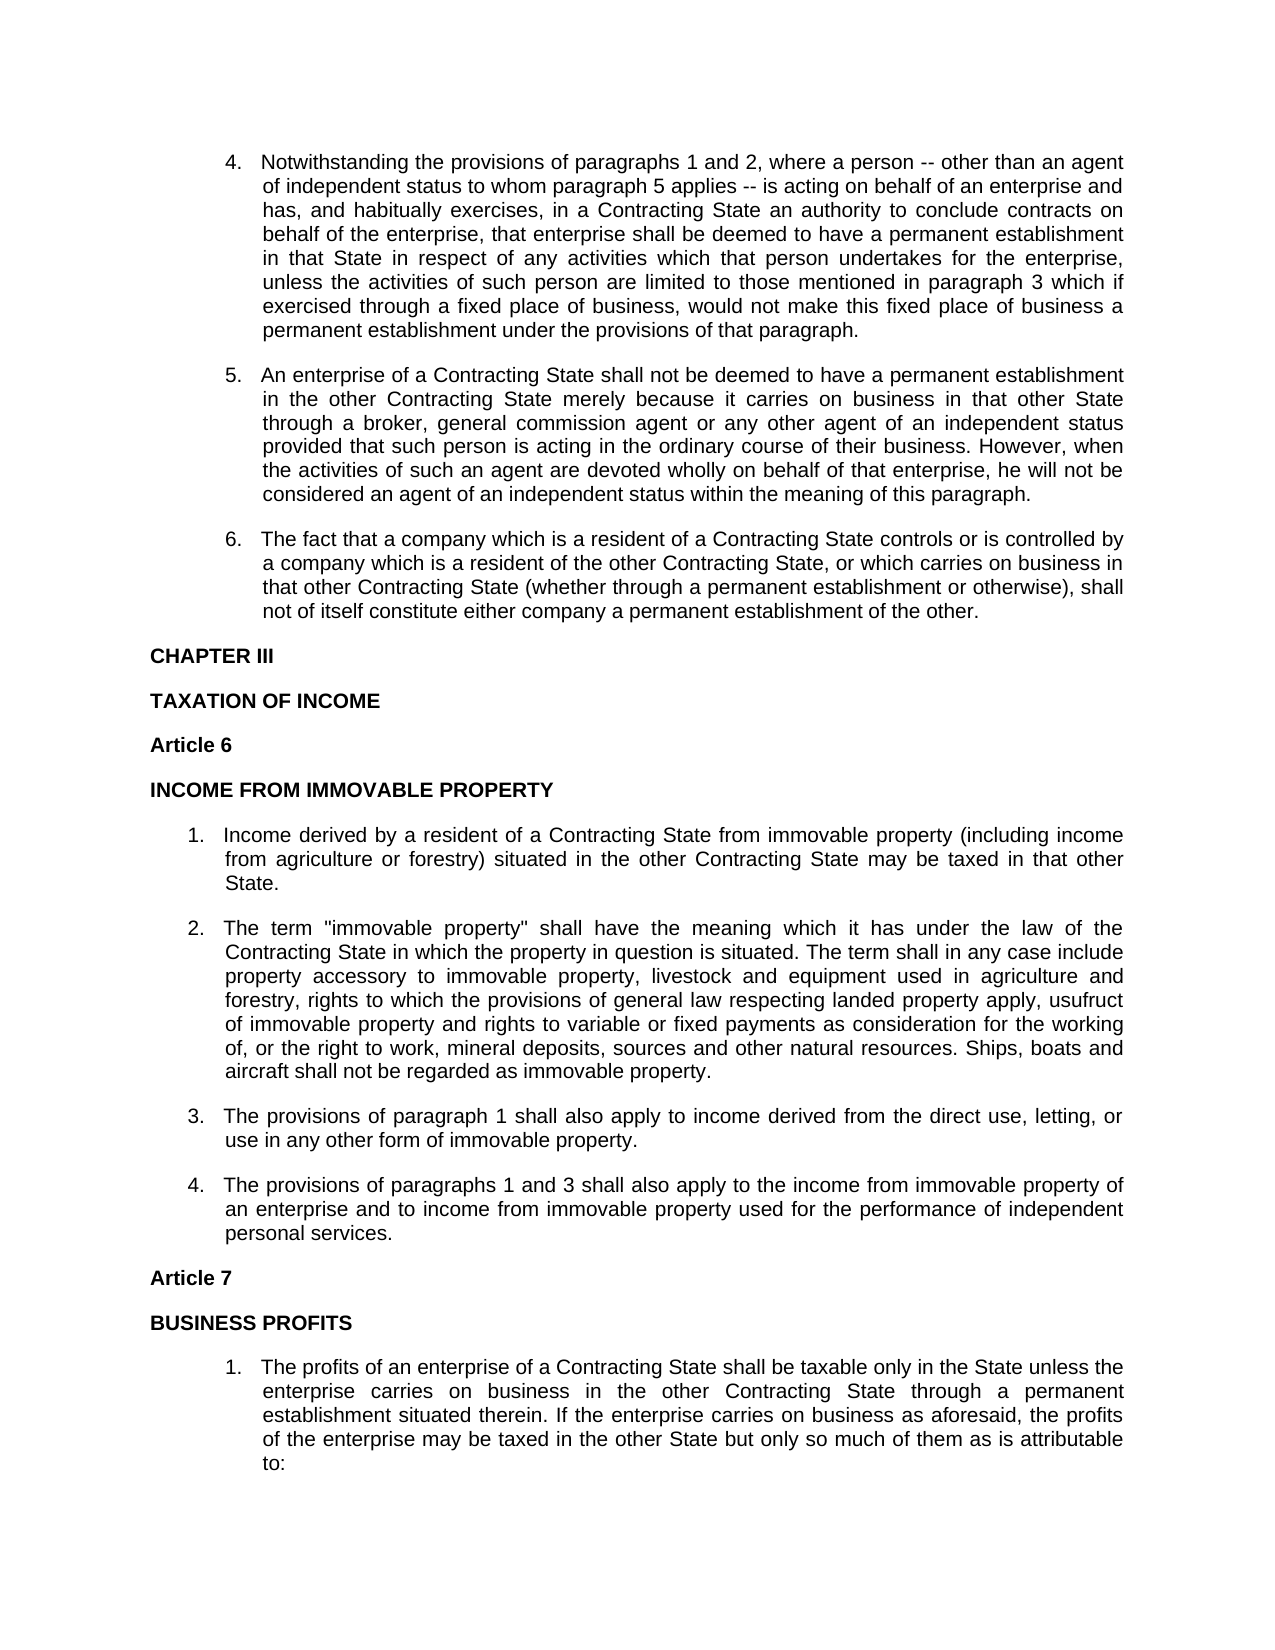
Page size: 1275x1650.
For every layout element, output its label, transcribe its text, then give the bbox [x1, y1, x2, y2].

text Article 7 [150, 1266, 1125, 1289]
text 3. The provisions of paragraph 1 shall also apply to income derived from the direct use, letting, or use in any other form of immovable property. [187, 1104, 1125, 1152]
text 4. Notwithstanding the provisions of paragraphs 1 and 2, where a person -- other than an agent of independent status to whom paragraph 5 applies -- is acting on behalf of an enterprise and has, and habitually exercises, in a Contracting State an authority to conclude contracts on behalf of the enterprise, that enterprise shall be deemed to have a permanent establishment in that State in respect of any activities which that person undertakes for the enterprise, unless the activities of such person are limited to those mentioned in paragraph 3 which if exercised through a fixed place of business, would not make this fixed place of business a permanent establishment under the provisions of that paragraph. [225, 150, 1125, 342]
text 6. The fact that a company which is a resident of a Contracting State controls or is controlled by a company which is a resident of the other Contracting State, or which carries on business in that other Contracting State (whether through a permanent establishment or otherwise), shall not of itself constitute either company a permanent establishment of the other. [225, 527, 1125, 623]
text CHAPTER III [150, 644, 1125, 668]
text 5. An enterprise of a Contracting State shall not be deemed to have a permanent establishment in the other Contracting State merely because it carries on business in that other State through a broker, general commission agent or any other agent of an independent status provided that such person is acting in the ordinary course of their business. However, when the activities of such an agent are devoted wholly on behalf of that enterprise, he will not be considered an agent of an independent status within the meaning of this paragraph. [225, 362, 1125, 506]
text Article 6 [150, 733, 1125, 757]
text BUSINESS PROFITS [150, 1310, 1125, 1334]
text TAXATION OF INCOME [150, 688, 1125, 712]
text 1. Income derived by a resident of a Contracting State from immovable property (including income from agriculture or forestry) situated in the other Contracting State may be taxed in that other State. [187, 823, 1125, 895]
text 1. The profits of an enterprise of a Contracting State shall be taxable only in the State unless the enterprise carries on business in the other Contracting State through a permanent establishment situated therein. If the enterprise carries on business as aforesaid, the profits of the enterprise may be taxed in the other State but only so much of them as is attributable to: [225, 1355, 1125, 1475]
text 4. The provisions of paragraphs 1 and 3 shall also apply to the income from immovable property of an enterprise and to income from immovable property used for the performance of independent personal services. [187, 1173, 1125, 1245]
text INCOME FROM IMMOVABLE PROPERTY [150, 778, 1125, 802]
text 2. The term "immovable property" shall have the meaning which it has under the law of the Contracting State in which the property in question is situated. The term shall in any case include property accessory to immovable property, livestock and equipment used in agriculture and forestry, rights to which the provisions of general law respecting landed property apply, usufruct of immovable property and rights to variable or fixed payments as consideration for the working of, or the right to work, mineral deposits, sources and other natural resources. Ships, boats and aircraft shall not be regarded as immovable property. [187, 916, 1125, 1083]
